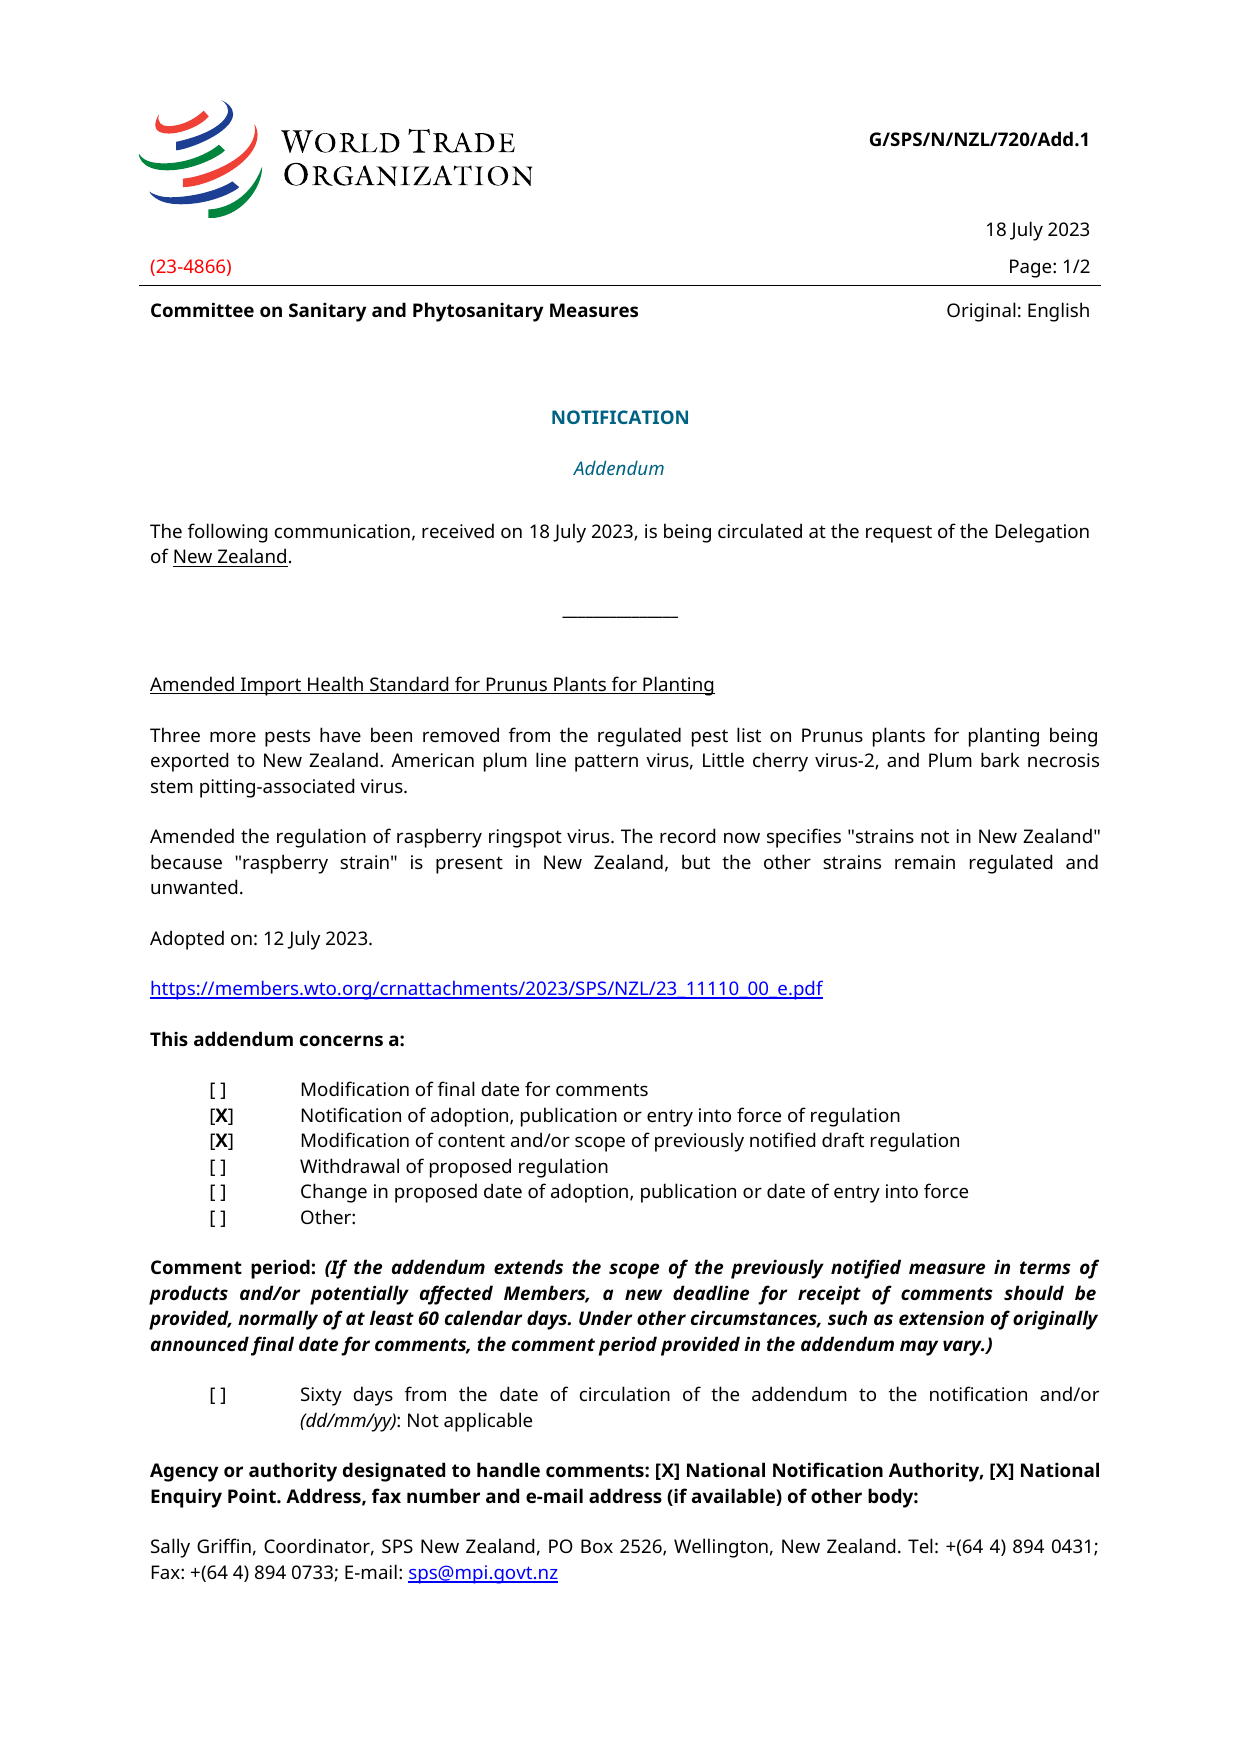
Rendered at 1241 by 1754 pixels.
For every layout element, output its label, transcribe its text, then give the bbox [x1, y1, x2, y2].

table_cell [ ] Change in proposed date of adoption, publication or date of entry into force [150, 1179, 1113, 1204]
table_cell [X] Modification of content and/or scope of previously notified draft regulation [150, 1128, 1113, 1153]
table_cell [ ] Withdrawal of proposed regulation [150, 1153, 1113, 1179]
text _______________ [150, 595, 1090, 620]
table_cell [ ] Sixty days from the date of circulation of the addendum to the notification and/or (dd/mm/yy): Not applicable [150, 1382, 1113, 1458]
title NOTIFICATION [150, 405, 1090, 430]
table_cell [150, 1534, 1113, 1585]
table_cell [ ] Modification of final date for comments [150, 1077, 1113, 1102]
table_cell This addendum concerns a: [150, 1026, 1113, 1077]
title Addendum [150, 455, 1090, 481]
text The following communication, received on 18 July 2023, is being circulated at the request of the Delegation of New Zealand. [150, 518, 1090, 569]
table_cell Three more pests have been removed from the regulated pest list on Prunus plants for planting being exported to New Zealand. American plum line pattern virus, Little cherry virus-2, and Plum bark necrosis stem pitting-associated virus. Amended the regulation of raspberry ringspot virus. The record now specifies "strains not in New Zealand" because "raspberry strain" is present in New Zealand, but the other strains remain regulated and unwanted. Adopted on: 12 July 2023. https://members.wto.org/crnattachments/2023/SPS/NZL/23_11110_00_e.pdf [150, 722, 1113, 1026]
table_cell [X] Notification of adoption, publication or entry into force of regulation [150, 1102, 1113, 1128]
table_cell [ ] Other: [150, 1204, 1113, 1255]
table_header Amended Import Health Standard for Prunus Plants for Planting [150, 671, 1113, 722]
table_cell Comment period: (If the addendum extends the scope of the previously notified measure in terms of products and/or potentially affected Members, a new deadline for receipt of comments should be provided, normally of at least 60 calendar days. Under other circumstances, such as extension of originally announced final date for comments, the comment period provided in the addendum may vary.) [150, 1255, 1113, 1382]
table_cell Agency or authority designated to handle comments: [X] National Notification Authority, [X] National Enquiry Point. Address, fax number and e-mail address (if available) of other body: [150, 1458, 1113, 1534]
